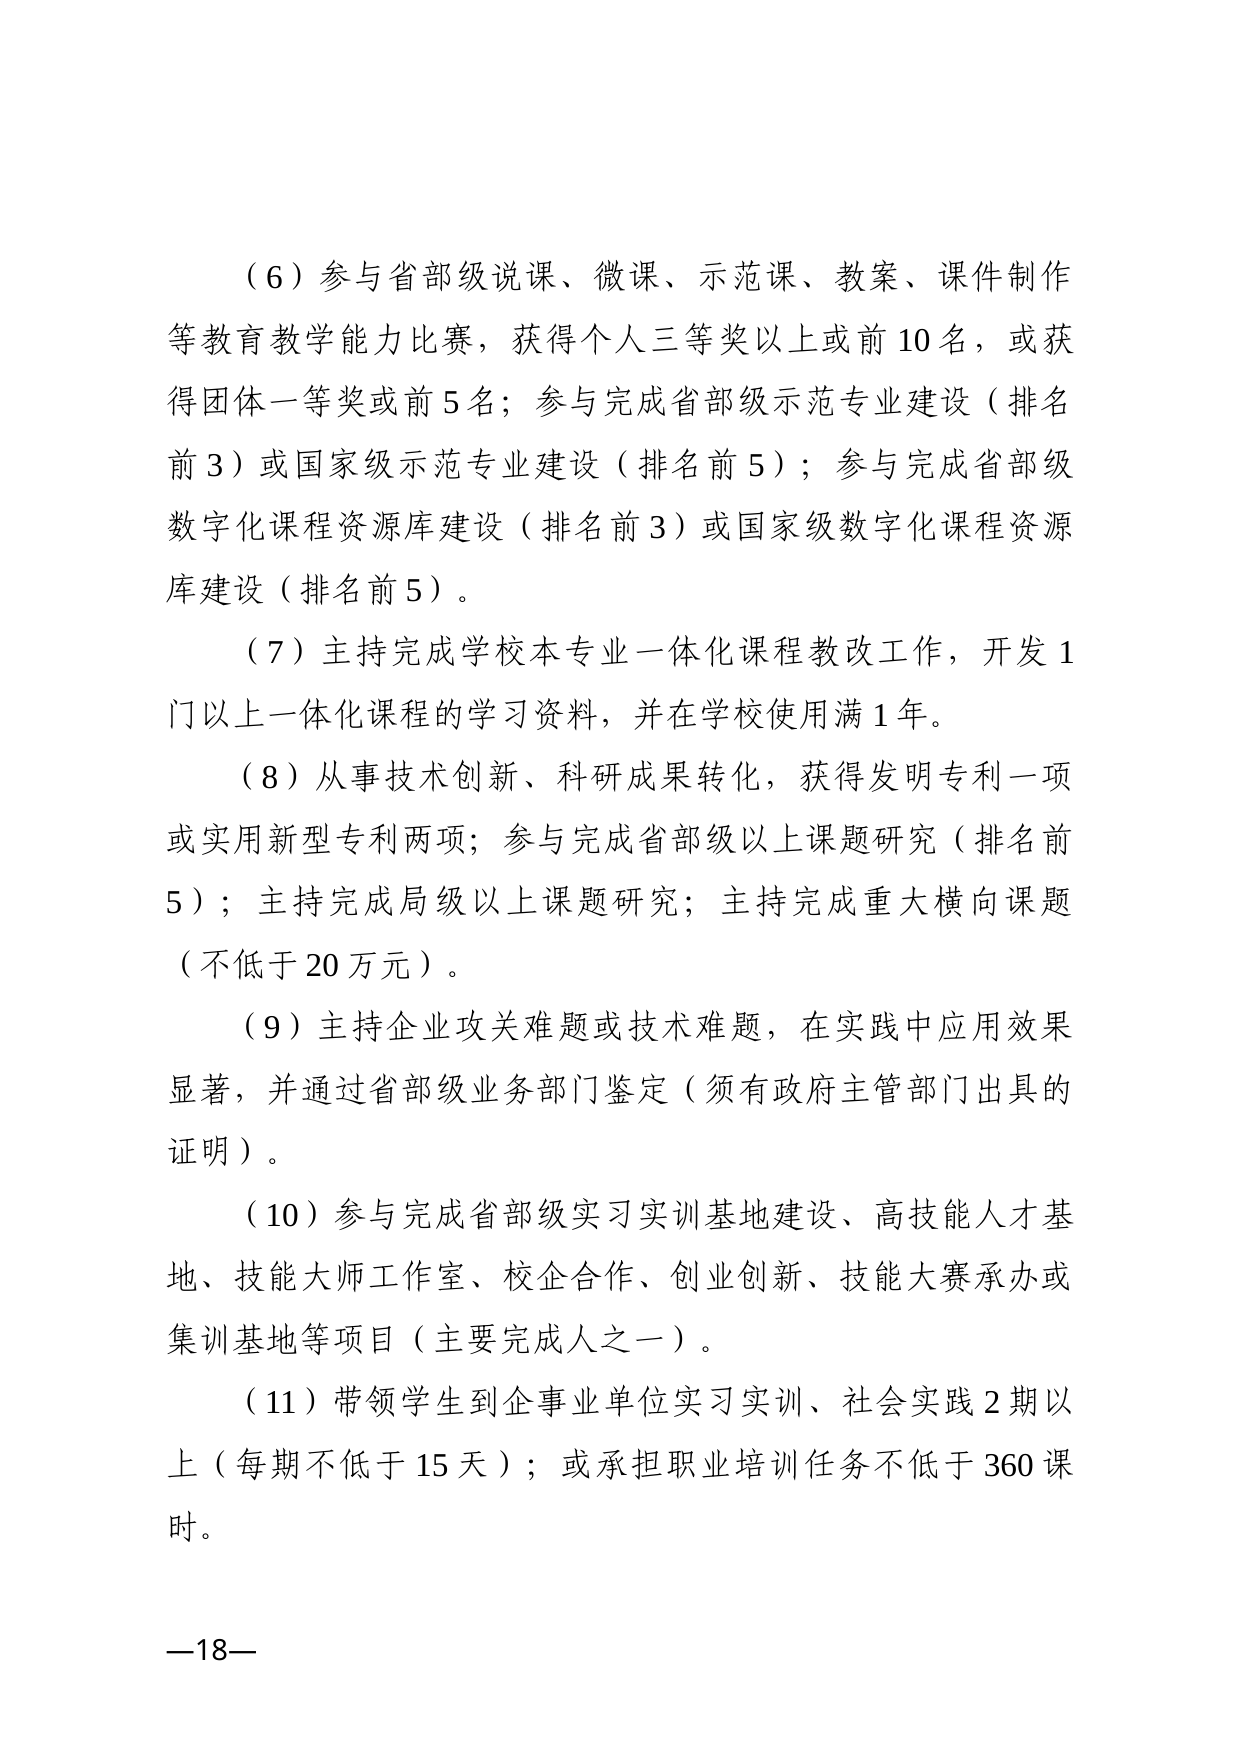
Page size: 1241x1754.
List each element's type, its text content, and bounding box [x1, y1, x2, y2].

text （10）参与完成省部级实习实训基地建设、高技能人才基地、技能大师工作室、校企合作、创业创新、技能大赛承办或集训基地等项目（主要完成人之一）。 [165, 1176, 1075, 1364]
list （6）参与省部级说课、微课、示范课、教案、课件制作等教育教学能力比赛，获得个人三等奖以上或前10名，或获得团体一等奖或前5名；参与完成省部级示范专业建设（排名前3）或国家级示范专业建设（排名前5）；参与完成省部级数字化课程资源库建设（排名前3）或国家级数字化课程资源库建设（排名前5）。 [165, 239, 1075, 614]
text （8）从事技术创新、科研成果转化，获得发明专利一项或实用新型专利两项；参与完成省部级以上课题研究（排名前5）；主持完成局级以上课题研究；主持完成重大横向课题（不低于20万元）。 [165, 739, 1075, 989]
text （7）主持完成学校本专业一体化课程教改工作，开发1门以上一体化课程的学习资料，并在学校使用满1年。 [165, 614, 1075, 739]
text （11）带领学生到企事业单位实习实训、社会实践2期以上（每期不低于15天）；或承担职业培训任务不低于360课时。 [165, 1364, 1075, 1551]
text （9）主持企业攻关难题或技术难题，在实践中应用效果显著，并通过省部级业务部门鉴定（须有政府主管部门出具的证明）。 [165, 989, 1075, 1176]
